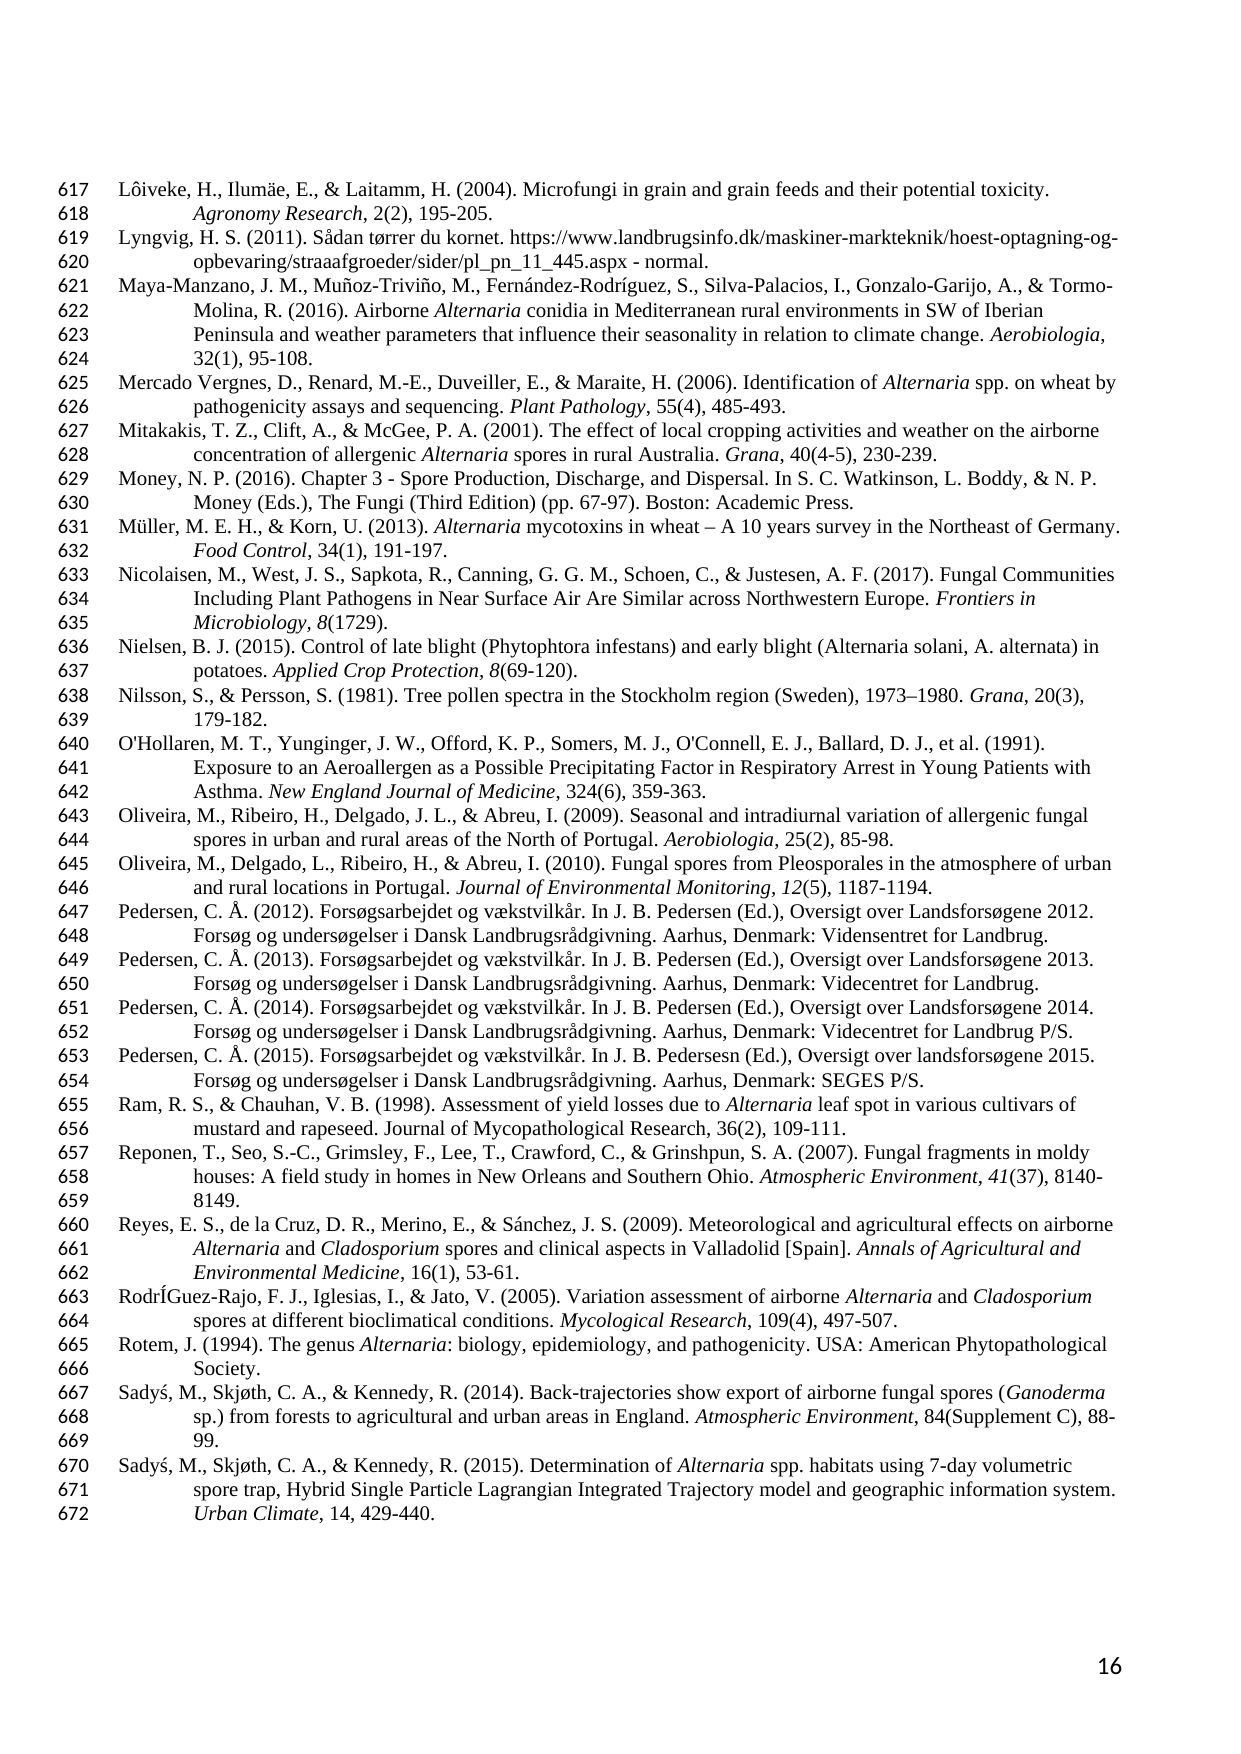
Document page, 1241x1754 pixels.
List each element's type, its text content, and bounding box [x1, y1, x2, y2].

text Nielsen, B. J. (2015). Control of late blight (Phytophtora infestans) and early blight (Alternaria solani, A. alternata) in potatoes. Applied Crop Protection, 8(69-120). [118, 634, 1122, 682]
text Pedersen, C. Å. (2012). Forsøgsarbejdet og vækstvilkår. In J. B. Pedersen (Ed.), Oversigt over Landsforsøgene 2012. Forsøg og undersøgelser i Dansk Landbrugsrådgivning. Aarhus, Denmark: Vidensentret for Landbrug. [118, 899, 1122, 947]
text Oliveira, M., Ribeiro, H., Delgado, J. L., & Abreu, I. (2009). Seasonal and intradiurnal variation of allergenic fungal spores in urban and rural areas of the North of Portugal. Aerobiologia, 25(2), 85-98. [118, 803, 1122, 851]
text Lyngvig, H. S. (2011). Sådan tørrer du kornet. https://www.landbrugsinfo.dk/maskiner-markteknik/hoest-optagning-og-opbevaring/straaafgroeder/sider/pl_pn_11_445.aspx - normal. [118, 225, 1122, 273]
text Pedersen, C. Å. (2013). Forsøgsarbejdet og vækstvilkår. In J. B. Pedersen (Ed.), Oversigt over Landsforsøgene 2013. Forsøg og undersøgelser i Dansk Landbrugsrådgivning. Aarhus, Denmark: Videcentret for Landbrug. [118, 947, 1122, 995]
text Pedersen, C. Å. (2014). Forsøgsarbejdet og vækstvilkår. In J. B. Pedersen (Ed.), Oversigt over Landsforsøgene 2014. Forsøg og undersøgelser i Dansk Landbrugsrådgivning. Aarhus, Denmark: Videcentret for Landbrug P/S. [118, 995, 1122, 1043]
text RodrÍGuez-Rajo, F. J., Iglesias, I., & Jato, V. (2005). Variation assessment of airborne Alternaria and Cladosporium spores at different bioclimatical conditions. Mycological Research, 109(4), 497-507. [118, 1284, 1122, 1332]
text Maya-Manzano, J. M., Muñoz-Triviño, M., Fernández-Rodríguez, S., Silva-Palacios, I., Gonzalo-Garijo, A., & Tormo-Molina, R. (2016). Airborne Alternaria conidia in Mediterranean rural environments in SW of Iberian Peninsula and weather parameters that influence their seasonality in relation to climate change. Aerobiologia, 32(1), 95-108. [118, 273, 1122, 370]
text Mitakakis, T. Z., Clift, A., & McGee, P. A. (2001). The effect of local cropping activities and weather on the airborne concentration of allergenic Alternaria spores in rural Australia. Grana, 40(4-5), 230-239. [118, 418, 1122, 466]
text Reyes, E. S., de la Cruz, D. R., Merino, E., & Sánchez, J. S. (2009). Meteorological and agricultural effects on airborne Alternaria and Cladosporium spores and clinical aspects in Valladolid [Spain]. Annals of Agricultural and Environmental Medicine, 16(1), 53-61. [118, 1212, 1122, 1284]
text Ram, R. S., & Chauhan, V. B. (1998). Assessment of yield losses due to Alternaria leaf spot in various cultivars of mustard and rapeseed. Journal of Mycopathological Research, 36(2), 109-111. [118, 1092, 1122, 1140]
text Nilsson, S., & Persson, S. (1981). Tree pollen spectra in the Stockholm region (Sweden), 1973–1980. Grana, 20(3), 179-182. [118, 682, 1122, 731]
text Oliveira, M., Delgado, L., Ribeiro, H., & Abreu, I. (2010). Fungal spores from Pleosporales in the atmosphere of urban and rural locations in Portugal. Journal of Environmental Monitoring, 12(5), 1187-1194. [118, 851, 1122, 899]
text Mercado Vergnes, D., Renard, M.-E., Duveiller, E., & Maraite, H. (2006). Identification of Alternaria spp. on wheat by pathogenicity assays and sequencing. Plant Pathology, 55(4), 485-493. [118, 370, 1122, 418]
text Sadyś, M., Skjøth, C. A., & Kennedy, R. (2014). Back-trajectories show export of airborne fungal spores (Ganoderma sp.) from forests to agricultural and urban areas in England. Atmospheric Environment, 84(Supplement C), 88-99. [118, 1380, 1122, 1452]
text Reponen, T., Seo, S.-C., Grimsley, F., Lee, T., Crawford, C., & Grinshpun, S. A. (2007). Fungal fragments in moldy houses: A field study in homes in New Orleans and Southern Ohio. Atmospheric Environment, 41(37), 8140-8149. [118, 1140, 1122, 1212]
text Nicolaisen, M., West, J. S., Sapkota, R., Canning, G. G. M., Schoen, C., & Justesen, A. F. (2017). Fungal Communities Including Plant Pathogens in Near Surface Air Are Similar across Northwestern Europe. Frontiers in Microbiology, 8(1729). [118, 562, 1122, 634]
text Pedersen, C. Å. (2015). Forsøgsarbejdet og vækstvilkår. In J. B. Pedersesn (Ed.), Oversigt over landsforsøgene 2015. Forsøg og undersøgelser i Dansk Landbrugsrådgivning. Aarhus, Denmark: SEGES P/S. [118, 1043, 1122, 1092]
text Rotem, J. (1994). The genus Alternaria: biology, epidemiology, and pathogenicity. USA: American Phytopathological Society. [118, 1332, 1122, 1380]
text O'Hollaren, M. T., Yunginger, J. W., Offord, K. P., Somers, M. J., O'Connell, E. J., Ballard, D. J., et al. (1991). Exposure to an Aeroallergen as a Possible Precipitating Factor in Respiratory Arrest in Young Patients with Asthma. New England Journal of Medicine, 324(6), 359-363. [118, 731, 1122, 803]
text Sadyś, M., Skjøth, C. A., & Kennedy, R. (2015). Determination of Alternaria spp. habitats using 7-day volumetric spore trap, Hybrid Single Particle Lagrangian Integrated Trajectory model and geographic information system. Urban Climate, 14, 429-440. [118, 1452, 1122, 1525]
text Müller, M. E. H., & Korn, U. (2013). Alternaria mycotoxins in wheat – A 10 years survey in the Northeast of Germany. Food Control, 34(1), 191-197. [118, 514, 1122, 562]
text Lôiveke, H., Ilumäe, E., & Laitamm, H. (2004). Microfungi in grain and grain feeds and their potential toxicity. Agronomy Research, 2(2), 195-205. [118, 177, 1122, 225]
text Money, N. P. (2016). Chapter 3 - Spore Production, Discharge, and Dispersal. In S. C. Watkinson, L. Boddy, & N. P. Money (Eds.), The Fungi (Third Edition) (pp. 67-97). Boston: Academic Press. [118, 466, 1122, 514]
